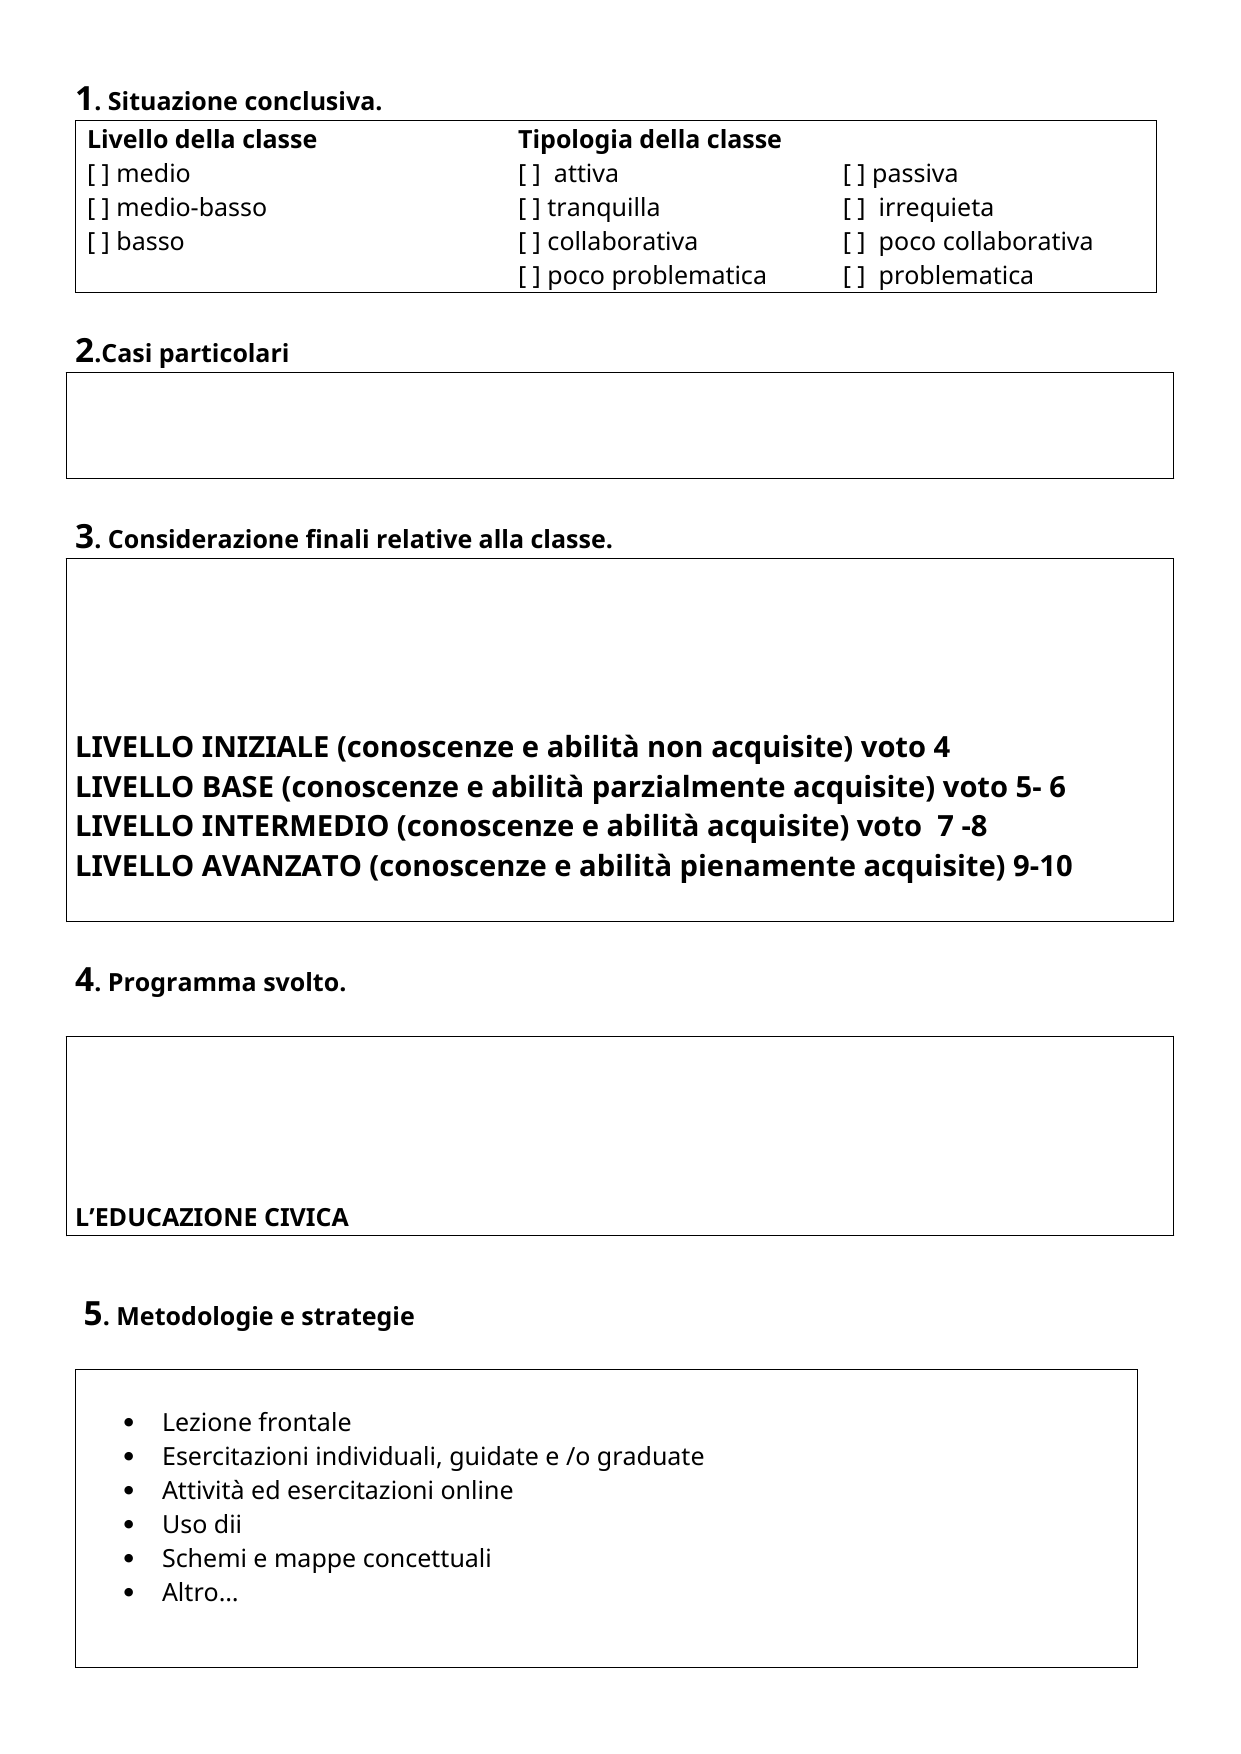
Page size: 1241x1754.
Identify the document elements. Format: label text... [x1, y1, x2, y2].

text LIVELLO AVANZATO (conoscenze e abilità pienamente acquisite) 9-10 [75, 845, 1165, 885]
text 1. Situazione conclusiva. [75, 75, 1165, 120]
text LIVELLO BASE (conoscenze e abilità parzialmente acquisite) voto 5- 6 [75, 766, 1165, 806]
table_header Tipologia della classe [507, 121, 1156, 156]
text 5. Metodologie e strategie [75, 1290, 1165, 1335]
table_cell [ ] attiva [ ] tranquilla [ ] collaborativa [ ] poco problematica [507, 156, 831, 292]
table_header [76, 1370, 1137, 1667]
table_cell [ ] passiva [ ] irrequieta [ ] poco collaborativa [ ] problematica [831, 156, 1156, 292]
table_cell [ ] medio [ ] medio-basso [ ] basso [76, 156, 507, 292]
text 2.Casi particolari [75, 327, 1165, 372]
text 3. Considerazione finali relative alla classe. [75, 513, 1165, 558]
text LIVELLO INIZIALE (conoscenze e abilità non acquisite) voto 4 [75, 726, 1165, 766]
text 4. Programma svolto. [75, 956, 1165, 1002]
table_header Livello della classe [76, 121, 507, 156]
text LIVELLO INTERMEDIO (conoscenze e abilità acquisite) voto 7 -8 [75, 806, 1165, 845]
text L’EDUCAZIONE CIVICA [67, 1196, 1173, 1235]
